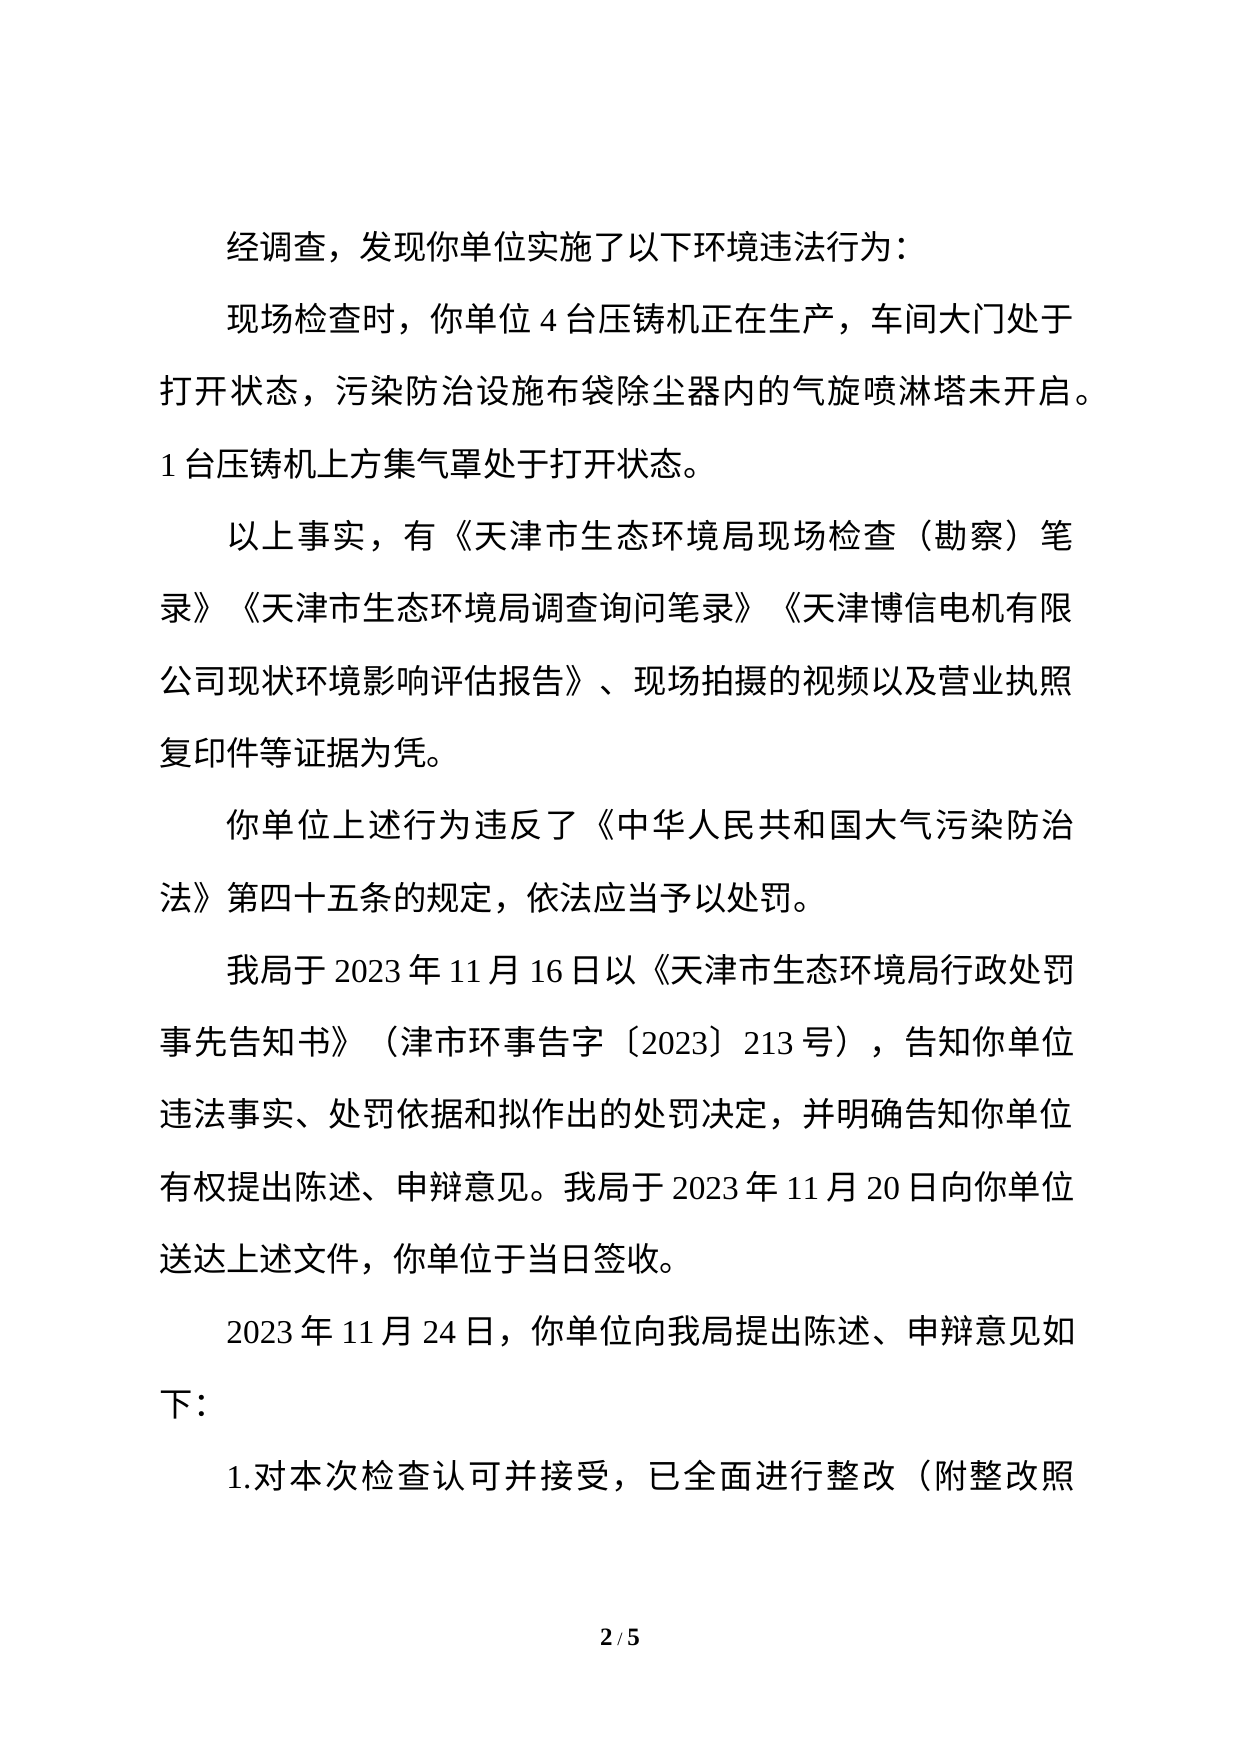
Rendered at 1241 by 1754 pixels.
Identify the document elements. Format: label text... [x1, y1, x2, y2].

text 现场检查时，你单位4台压铸机正在生产，车间大门处于打开状态，污染防治设施布袋除尘器内的气旋喷淋塔未开启。1台压铸机上方集气罩处于打开状态。 [159, 293, 1075, 486]
text 你单位上述行为违反了《中华人民共和国大气污染防治法》第四十五条的规定，依法应当予以处罚。 [159, 799, 1075, 919]
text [159, 1449, 1075, 1498]
text 经调查，发现你单位实施了以下环境违法行为： [159, 221, 1075, 269]
text 以上事实，有《天津市生态环境局现场检查（勘察）笔录》《天津市生态环境局调查询问笔录》《天津博信电机有限公司现状环境影响评估报告》、现场拍摄的视频以及营业执照复印件等证据为凭。 [159, 510, 1075, 775]
text 2023年11月24日，你单位向我局提出陈述、申辩意见如下： [159, 1305, 1075, 1426]
text 我局于2023年11月16日以《天津市生态环境局行政处罚事先告知书》（津市环事告字〔2023〕213号），告知你单位违法事实、处罚依据和拟作出的处罚决定，并明确告知你单位有权提出陈述、申辩意见。我局于2023年11月20日向你单位送达上述文件，你单位于当日签收。 [159, 943, 1075, 1281]
